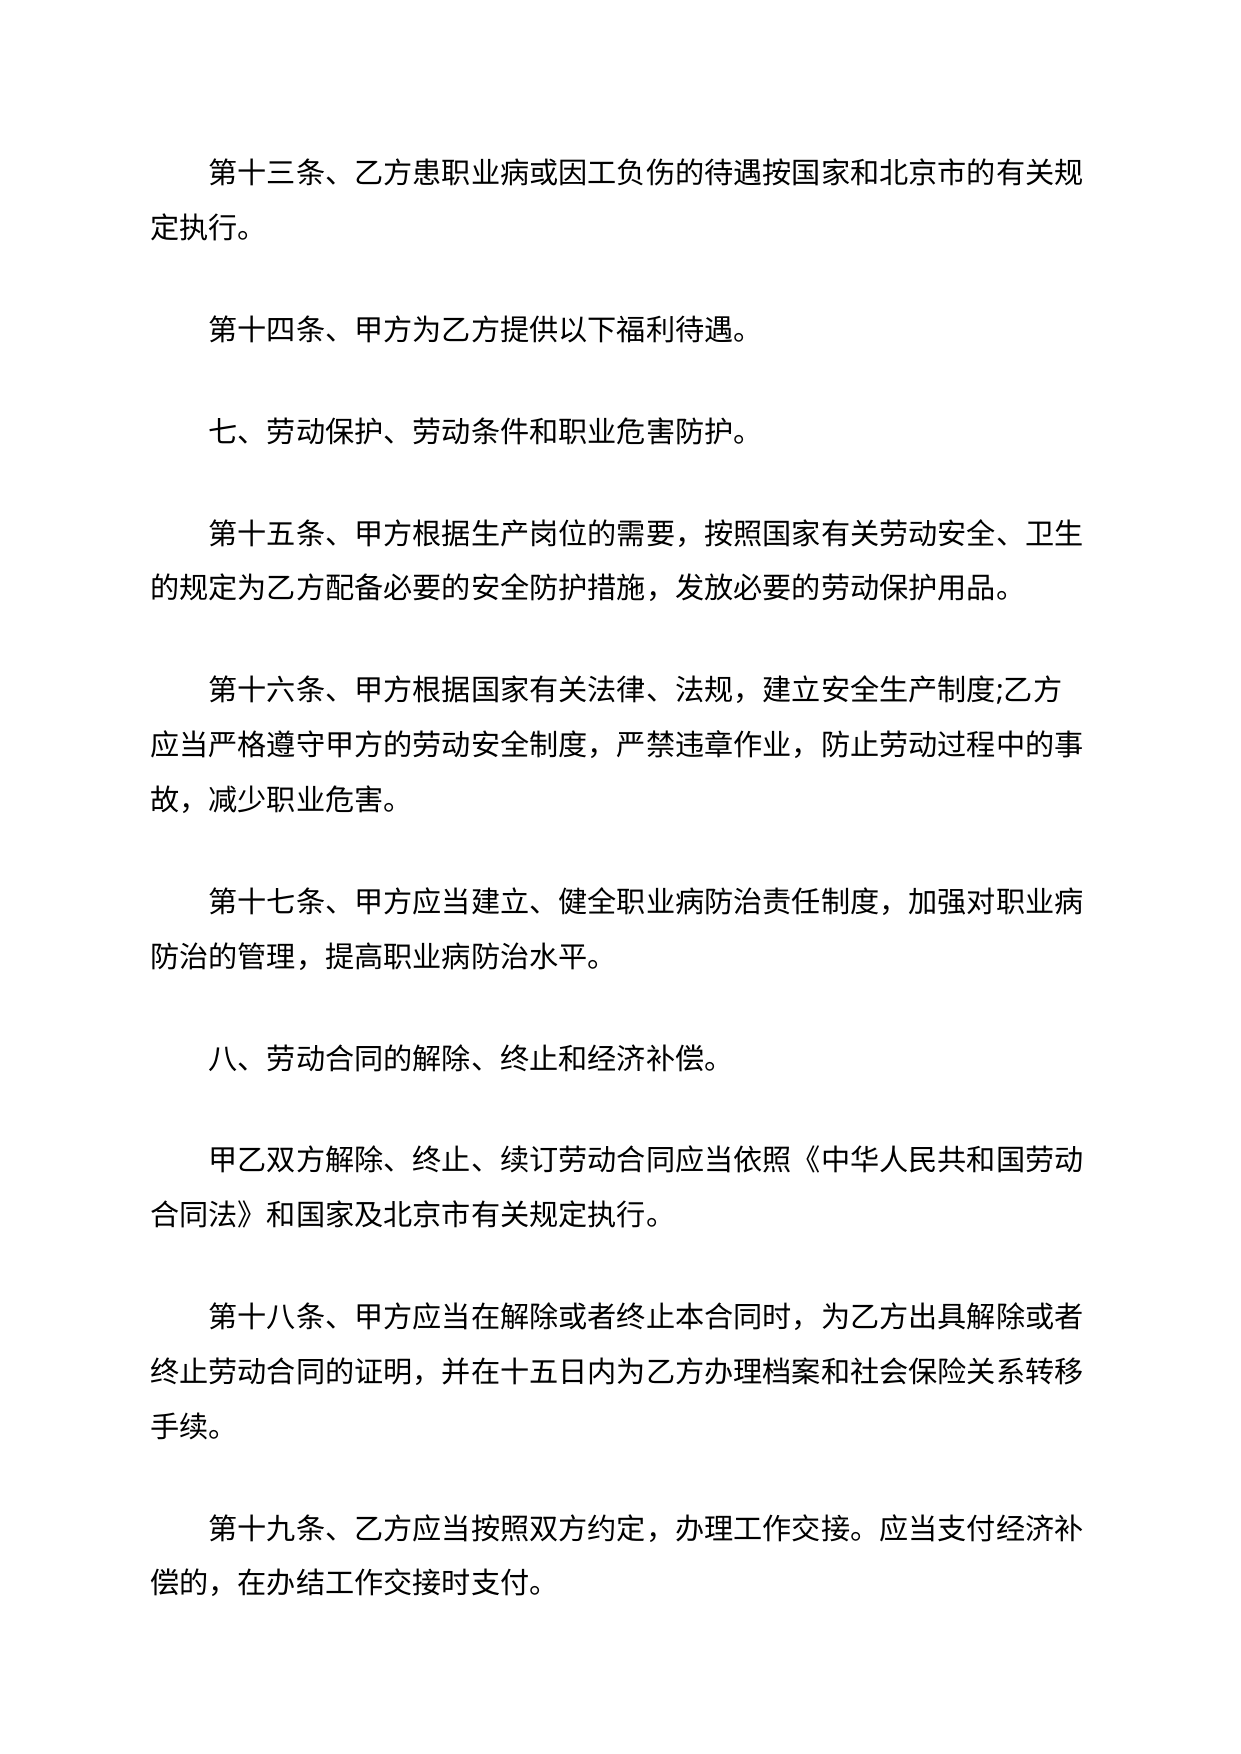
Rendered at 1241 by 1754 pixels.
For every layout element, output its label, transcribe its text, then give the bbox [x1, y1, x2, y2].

text 第十五条、甲方根据生产岗位的需要，按照国家有关劳动安全、卫生的规定为乙方配备必要的安全防护措施，发放必要的劳动保护用品。 [150, 510, 1090, 607]
text 七、劳动保护、劳动条件和职业危害防护。 [150, 408, 1090, 451]
text 八、劳动合同的解除、终止和经济补偿。 [150, 1035, 1090, 1077]
text 第十六条、甲方根据国家有关法律、法规，建立安全生产制度;乙方应当严格遵守甲方的劳动安全制度，严禁违章作业，防止劳动过程中的事故，减少职业危害。 [150, 667, 1090, 819]
text 第十九条、乙方应当按照双方约定，办理工作交接。应当支付经济补偿的，在办结工作交接时支付。 [150, 1505, 1090, 1602]
text 第十七条、甲方应当建立、健全职业病防治责任制度，加强对职业病防治的管理，提高职业病防治水平。 [150, 878, 1090, 976]
text 第十三条、乙方患职业病或因工负伤的待遇按国家和北京市的有关规定执行。 [150, 150, 1090, 247]
text 第十四条、甲方为乙方提供以下福利待遇。 [150, 307, 1090, 349]
text 第十八条、甲方应当在解除或者终止本合同时，为乙方出具解除或者终止劳动合同的证明，并在十五日内为乙方办理档案和社会保险关系转移手续。 [150, 1294, 1090, 1446]
text 甲乙双方解除、终止、续订劳动合同应当依照《中华人民共和国劳动合同法》和国家及北京市有关规定执行。 [150, 1137, 1090, 1234]
